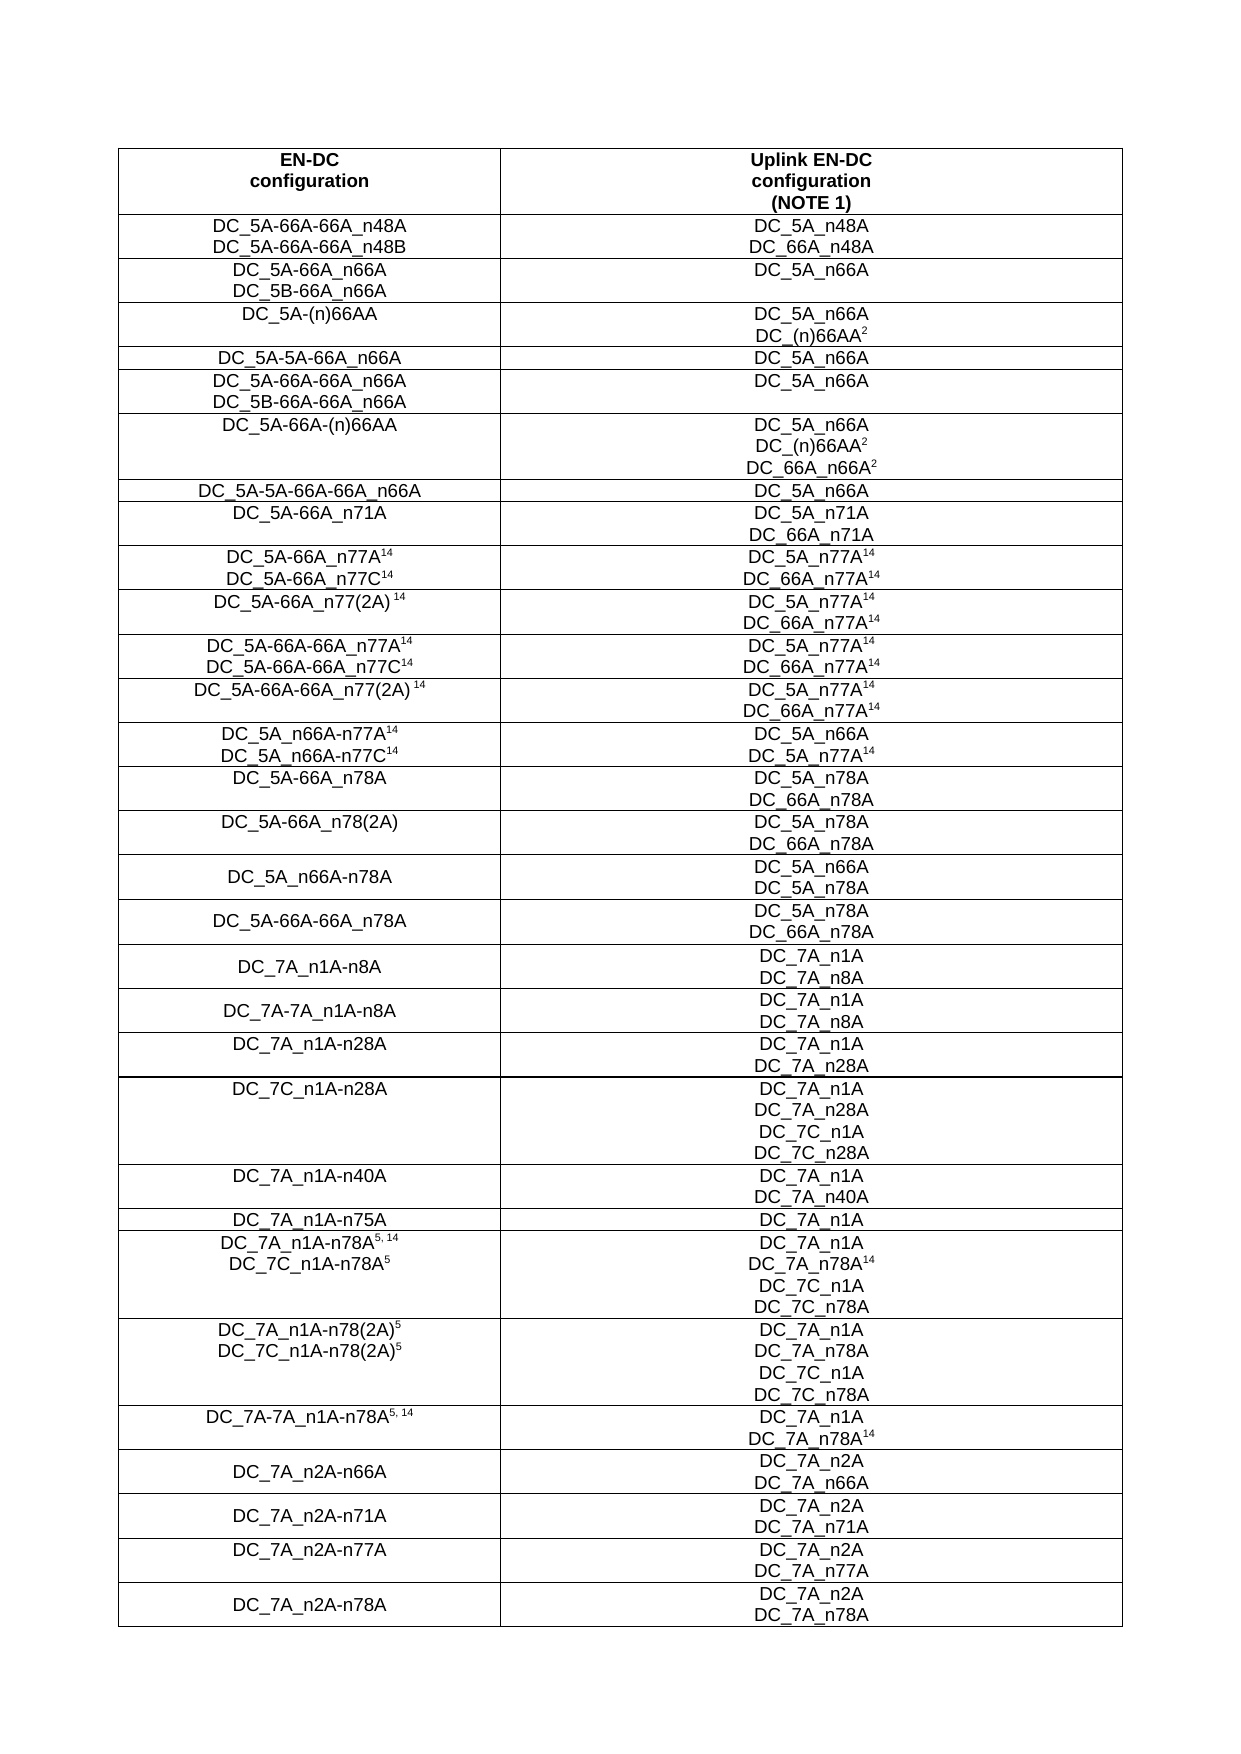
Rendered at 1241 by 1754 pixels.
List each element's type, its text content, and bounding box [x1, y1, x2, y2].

table_cell DC_7A_n2A-n78A [119, 1583, 500, 1626]
table_cell DC_5A_n78A DC_66A_n78A [501, 900, 1122, 944]
table_cell DC_7A_n1A-n40A [119, 1165, 500, 1208]
table_cell DC_7A_n2A-n71A [119, 1494, 500, 1537]
table_cell DC_5A-66A-66A_n48A DC_5A-66A-66A_n48B [119, 215, 500, 258]
table_cell DC_7A_n1A-n78(2A)5 DC_7C_n1A-n78(2A)5 [119, 1319, 500, 1405]
table_cell DC_5A-66A-66A_n77A14 DC_5A-66A-66A_n77C14 [119, 635, 500, 678]
table_cell DC_5A-66A-(n)66AA [119, 414, 500, 478]
table_cell DC_5A_n66A DC_(n)66AA2 [501, 303, 1122, 346]
table_cell DC_7C_n1A-n28A [119, 1078, 500, 1164]
table_cell DC_5A-66A_n78(2A) [119, 811, 500, 854]
table_cell DC_5A_n66A [501, 259, 1122, 302]
table_cell DC_7A_n2A DC_7A_n77A [501, 1539, 1122, 1582]
table_cell DC_5A_n78A DC_66A_n78A [501, 811, 1122, 854]
table_cell DC_5A-66A_n66A DC_5B-66A_n66A [119, 259, 500, 302]
table_cell DC_7A_n1A DC_7A_n28A DC_7C_n1A DC_7C_n28A [501, 1078, 1122, 1164]
table_cell DC_7A-7A_n1A-n8A [119, 989, 500, 1032]
table_cell DC_7A_n2A DC_7A_n71A [501, 1494, 1122, 1537]
table_cell DC_7A_n1A DC_7A_n40A [501, 1165, 1122, 1208]
table_cell DC_5A-66A_n77(2A) 14 [119, 590, 500, 633]
table_cell DC_5A-5A-66A-66A_n66A [119, 480, 500, 501]
table_cell DC_7A_n1A [501, 1209, 1122, 1230]
table_cell DC_7A_n1A-n8A [119, 945, 500, 988]
table_header Uplink EN-DC configuration (NOTE 1) [501, 149, 1122, 213]
table_cell DC_7A_n1A DC_7A_n28A [501, 1033, 1122, 1076]
table_cell DC_5A-66A-66A_n66A DC_5B-66A-66A_n66A [119, 370, 500, 413]
table_cell DC_7A_n2A DC_7A_n78A [501, 1583, 1122, 1626]
table_cell DC_5A_n78A DC_66A_n78A [501, 767, 1122, 810]
table_cell DC_5A_n77A14 DC_66A_n77A14 [501, 635, 1122, 678]
table_cell DC_5A_n66A-n78A [119, 855, 500, 898]
table_cell DC_5A_n77A14 DC_66A_n77A14 [501, 590, 1122, 633]
table_cell DC_5A-66A_n78A [119, 767, 500, 810]
table_cell DC_5A_n66A DC_5A_n78A [501, 855, 1122, 898]
table_cell DC_7A_n1A DC_7A_n78A14 [501, 1406, 1122, 1449]
table_cell DC_5A-66A-66A_n77(2A) 14 [119, 679, 500, 722]
table_cell DC_5A_n66A [501, 480, 1122, 501]
table_cell DC_5A_n66A DC_5A_n77A14 [501, 723, 1122, 766]
table_cell DC_7A_n1A DC_7A_n8A [501, 945, 1122, 988]
table_cell DC_7A_n1A-n78A5, 14 DC_7C_n1A-n78A5 [119, 1231, 500, 1318]
table_cell DC_5A-66A-66A_n78A [119, 900, 500, 944]
table_cell DC_5A-66A_n77A14 DC_5A-66A_n77C14 [119, 546, 500, 589]
table_cell DC_5A_n71A DC_66A_n71A [501, 502, 1122, 545]
table_cell DC_7A_n2A-n66A [119, 1450, 500, 1493]
table_cell DC_5A-66A_n71A [119, 502, 500, 545]
table_cell DC_5A_n66A [501, 347, 1122, 368]
table_cell DC_5A_n66A-n77A14 DC_5A_n66A-n77C14 [119, 723, 500, 766]
table_cell DC_7A_n2A-n77A [119, 1539, 500, 1582]
table_cell DC_5A-(n)66AA [119, 303, 500, 346]
table_cell DC_7A_n1A DC_7A_n78A14 DC_7C_n1A DC_7C_n78A [501, 1231, 1122, 1318]
table_cell DC_5A_n48A DC_66A_n48A [501, 215, 1122, 258]
table_cell DC_7A_n1A-n75A [119, 1209, 500, 1230]
table_cell DC_7A_n1A DC_7A_n78A DC_7C_n1A DC_7C_n78A [501, 1319, 1122, 1405]
table_cell DC_7A_n2A DC_7A_n66A [501, 1450, 1122, 1493]
table_cell DC_5A_n66A DC_(n)66AA2 DC_66A_n66A2 [501, 414, 1122, 478]
table_header EN-DC configuration [119, 149, 500, 213]
table_cell DC_5A_n77A14 DC_66A_n77A14 [501, 546, 1122, 589]
table_cell DC_7A_n1A DC_7A_n8A [501, 989, 1122, 1032]
table_cell DC_7A-7A_n1A-n78A5, 14 [119, 1406, 500, 1449]
table_cell DC_7A_n1A-n28A [119, 1033, 500, 1076]
table_cell DC_5A_n66A [501, 370, 1122, 413]
table_cell DC_5A-5A-66A_n66A [119, 347, 500, 368]
table_cell DC_5A_n77A14 DC_66A_n77A14 [501, 679, 1122, 722]
